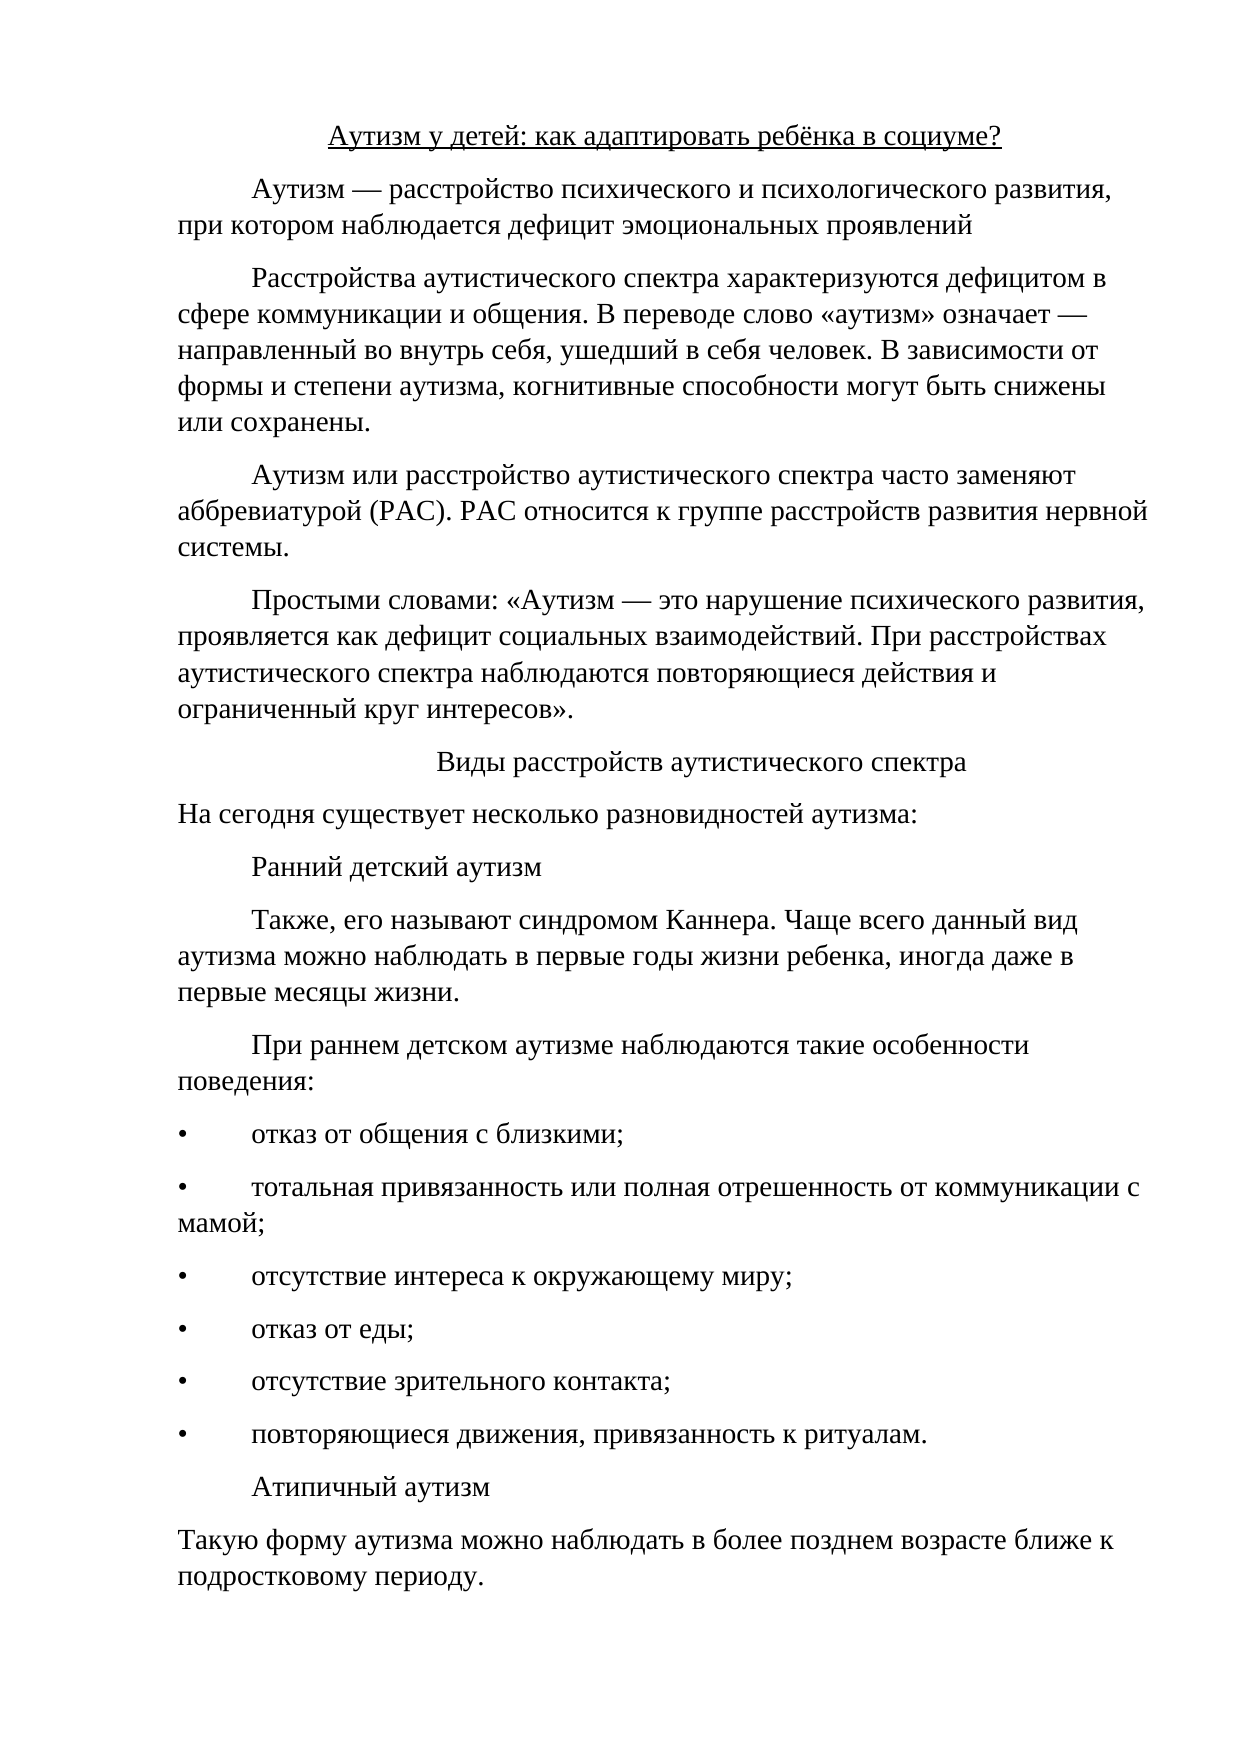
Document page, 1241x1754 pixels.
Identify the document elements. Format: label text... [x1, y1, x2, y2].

text • тотальная привязанность или полная отрешенность от коммуникации с мамой; [177, 1169, 1152, 1239]
text Аутизм — расстройство психического и психологического развития, при котором наблюдается дефицит эмоциональных проявлений [177, 171, 1152, 241]
text Атипичный аутизм [177, 1469, 1152, 1503]
text • отсутствие интереса к окружающему миру; [177, 1258, 1152, 1291]
text Такую форму аутизма можно наблюдать в более позднем возрасте ближе к подростковому периоду. [177, 1522, 1152, 1592]
text Также, его называют синдромом Каннера. Чаще всего данный вид аутизма можно наблюдать в первые годы жизни ребенка, иногда даже в первые месяцы жизни. [177, 902, 1152, 1008]
text На сегодня существует несколько разновидностей аутизма: [177, 796, 1152, 830]
text • отсутствие зрительного контакта; [177, 1363, 1152, 1397]
text • повторяющиеся движения, привязанность к ритуалам. [177, 1416, 1152, 1450]
text Ранний детский аутизм [177, 849, 1152, 883]
text Простыми словами: «Аутизм — это нарушение психического развития, проявляется как дефицит социальных взаимодействий. При расстройствах аутистического спектра наблюдаются повторяющиеся действия и ограниченный круг интересов». [177, 582, 1152, 724]
text Аутизм или расстройство аутистического спектра часто заменяют аббревиатурой (РАС). РАС относится к группе расстройств развития нервной системы. [177, 457, 1152, 563]
text • отказ от общения с близкими; [177, 1116, 1152, 1150]
text Расстройства аутистического спектра характеризуются дефицитом в сфере коммуникации и общения. В переводе слово «аутизм» означает — направленный во внутрь себя, ушедший в себя человек. В зависимости от формы и степени аутизма, когнитивные способности могут быть снижены или сохранены. [177, 260, 1152, 438]
text Аутизм у детей: как адаптировать ребёнка в социуме? [177, 118, 1152, 152]
text При раннем детском аутизме наблюдаются такие особенности поведения: [177, 1027, 1152, 1097]
text Виды расстройств аутистического спектра [177, 744, 1152, 777]
text • отказ от еды; [177, 1311, 1152, 1344]
